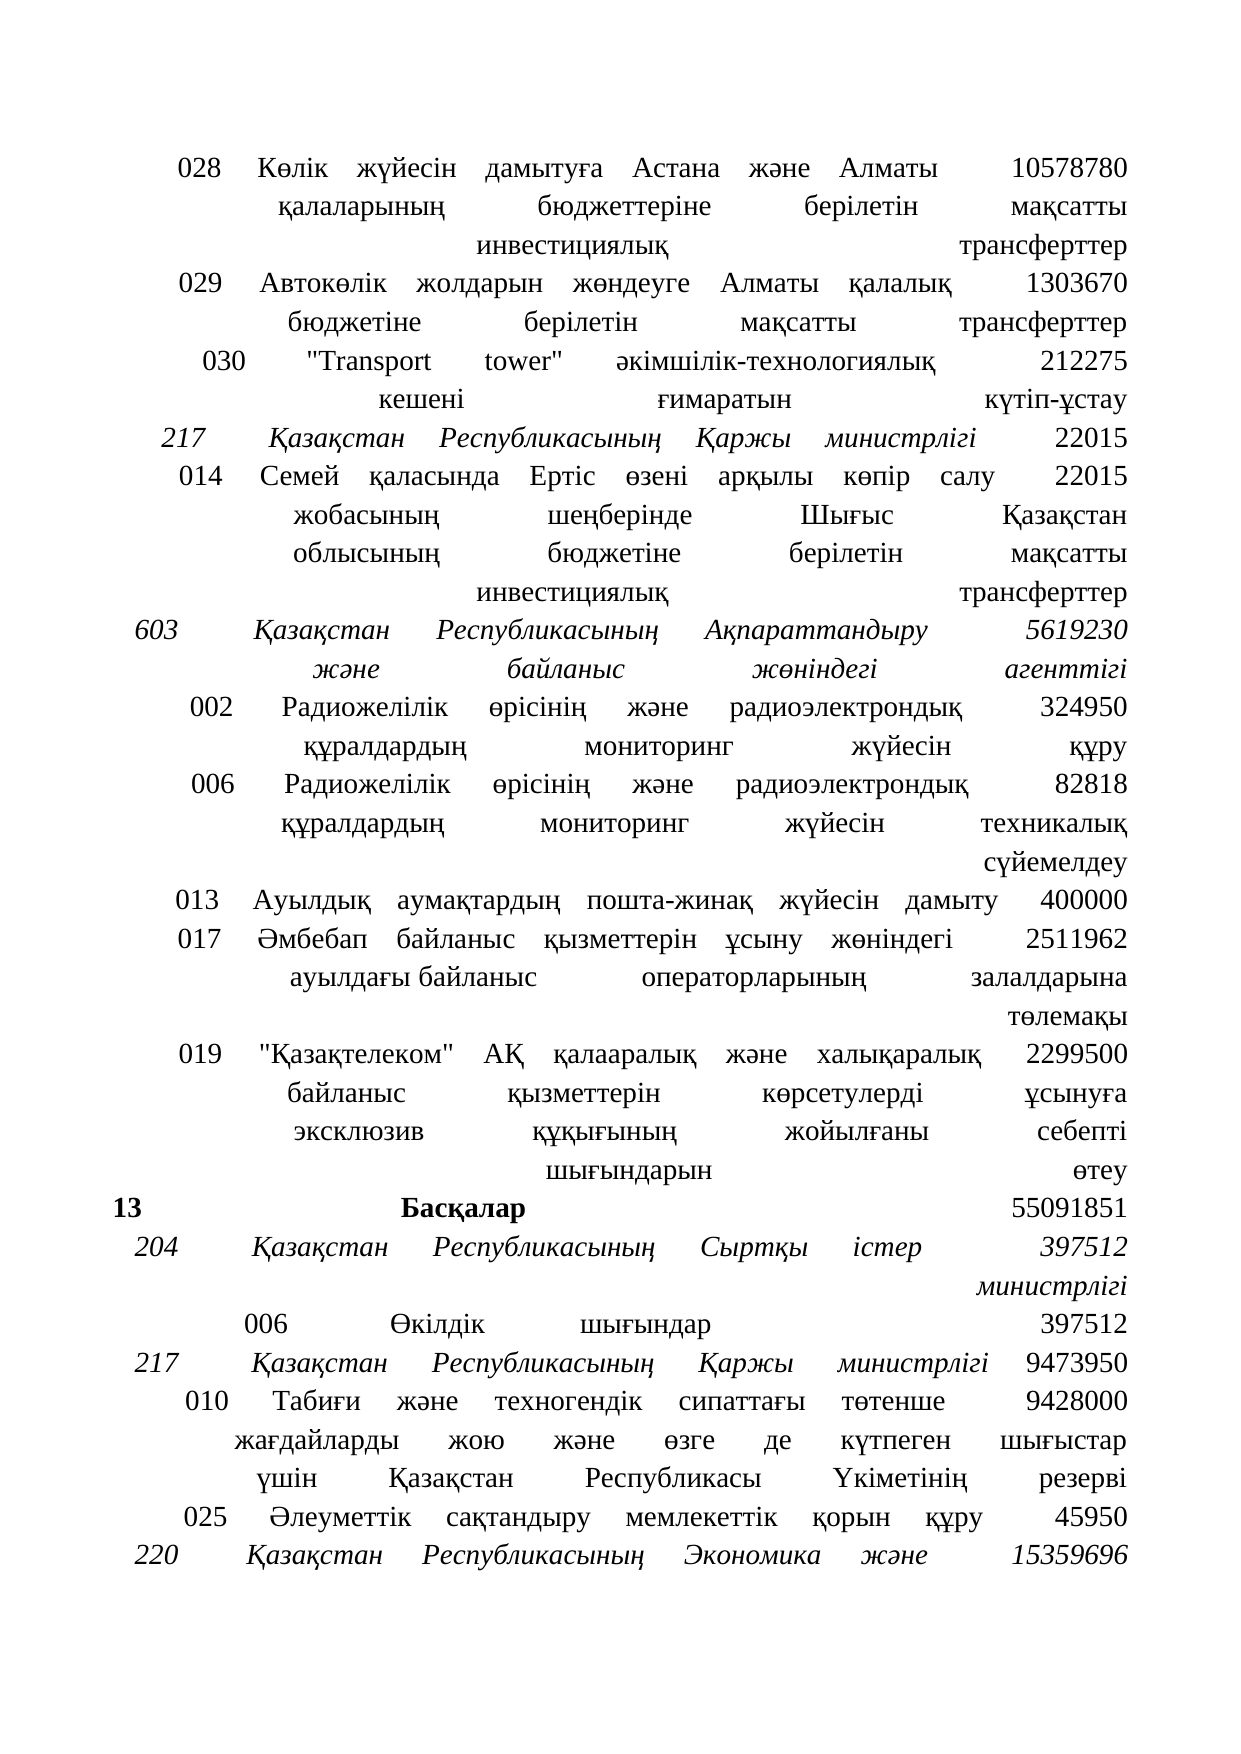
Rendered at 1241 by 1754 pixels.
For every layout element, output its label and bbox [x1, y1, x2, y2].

text [112, 150, 1128, 1571]
